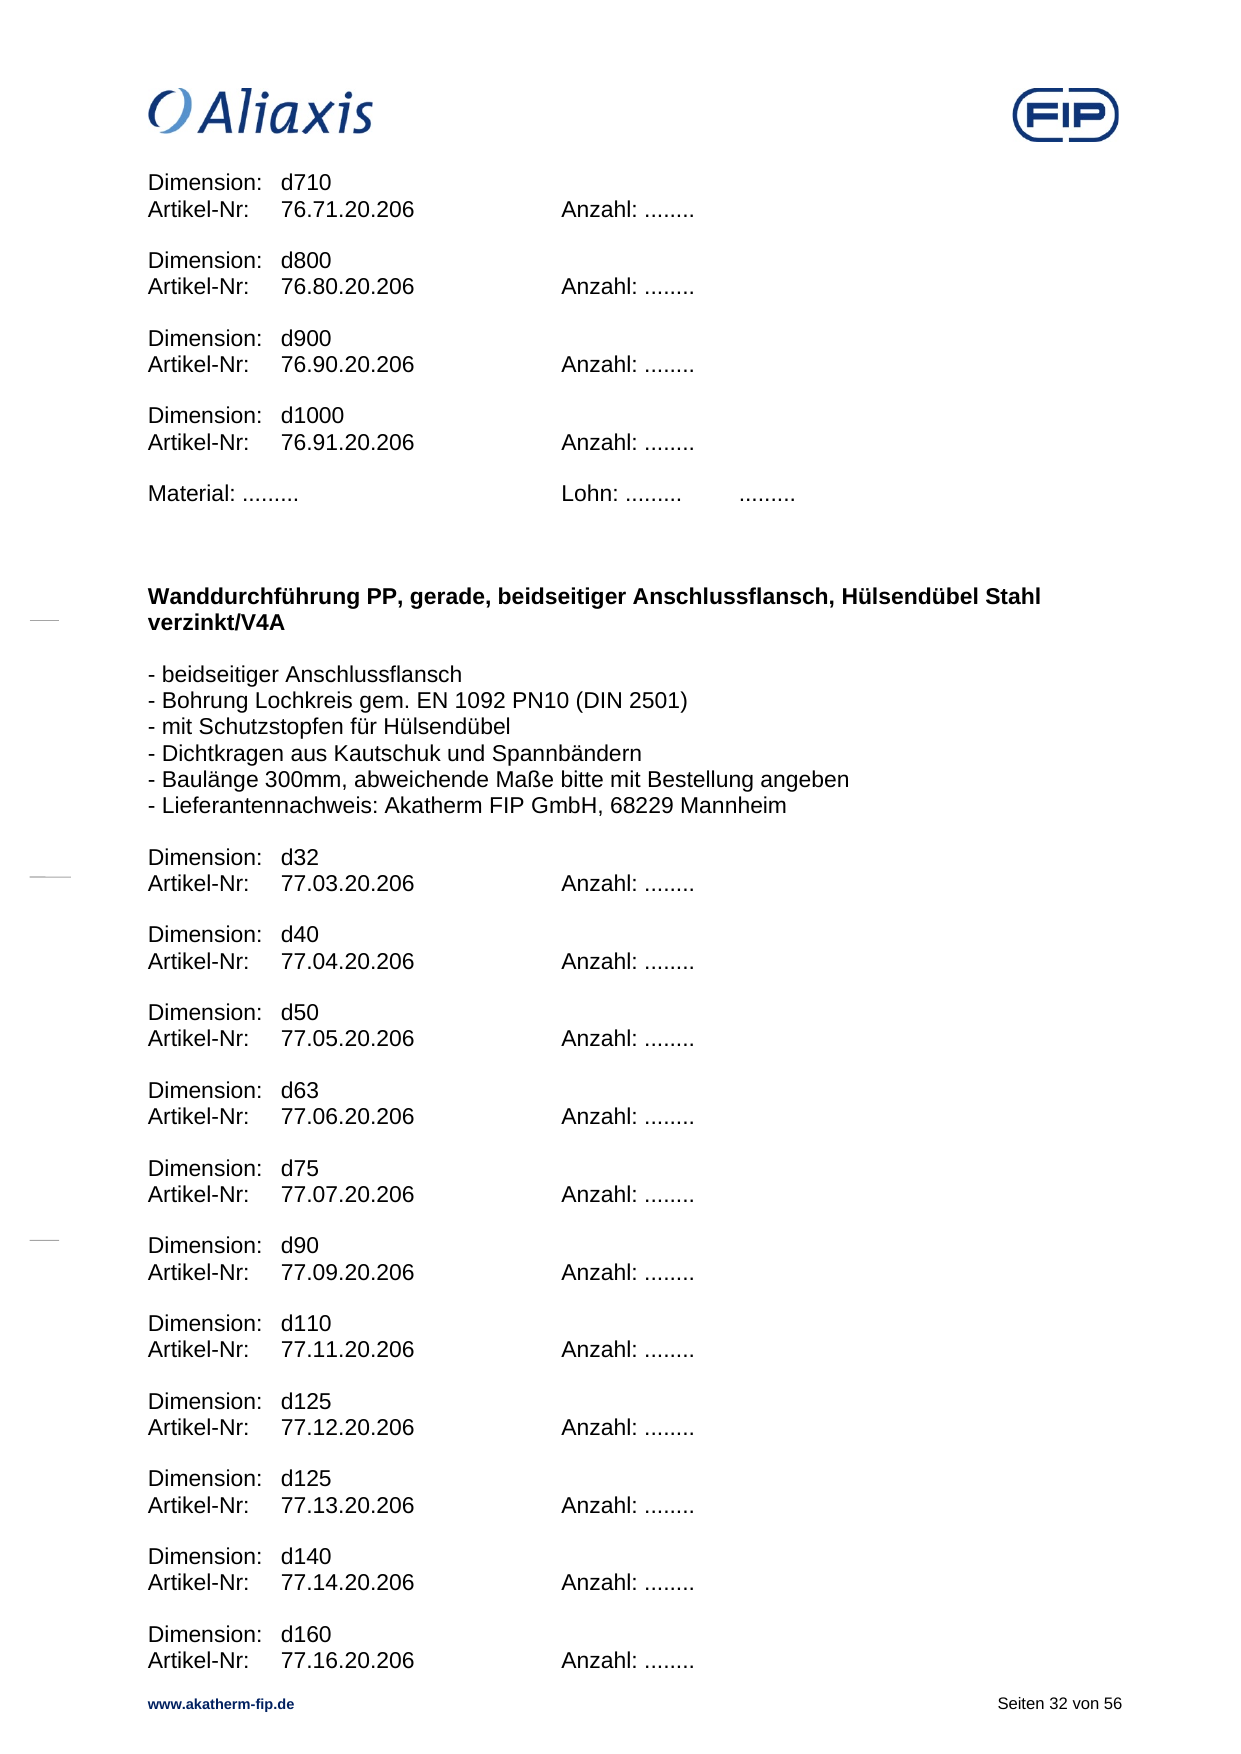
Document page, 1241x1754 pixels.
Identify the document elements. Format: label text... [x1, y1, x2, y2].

text Dimension: d800 Artikel-Nr: 76.80.20.206 Anzahl: ........ [148, 247, 1122, 300]
text Dimension: d160 Artikel-Nr: 77.16.20.206 Anzahl: ........ [148, 1621, 1122, 1673]
picture [1012, 88, 1119, 142]
subtitle Wanddurchführung PP, gerade, beidseitiger Anschlussflansch, Hülsendübel Stahl verzinkt/V4A [148, 583, 1122, 636]
text Dimension: d50 Artikel-Nr: 77.05.20.206 Anzahl: ........ [148, 999, 1122, 1052]
text Dimension: d32 Artikel-Nr: 77.03.20.206 Anzahl: ........ [148, 844, 1122, 896]
text Dimension: d125 Artikel-Nr: 77.13.20.206 Anzahl: ........ [148, 1465, 1122, 1518]
text Dimension: d900 Artikel-Nr: 76.90.20.206 Anzahl: ........ [148, 325, 1122, 377]
text Dimension: d140 Artikel-Nr: 77.14.20.206 Anzahl: ........ [148, 1543, 1122, 1596]
text Dimension: d40 Artikel-Nr: 77.04.20.206 Anzahl: ........ [148, 921, 1122, 974]
text Dimension: d1000 Artikel-Nr: 76.91.20.206 Anzahl: ........ [148, 402, 1122, 455]
text Dimension: d90 Artikel-Nr: 77.09.20.206 Anzahl: ........ [148, 1232, 1122, 1285]
text Dimension: d75 Artikel-Nr: 77.07.20.206 Anzahl: ........ [148, 1154, 1122, 1207]
picture [148, 88, 373, 134]
text Dimension: d63 Artikel-Nr: 77.06.20.206 Anzahl: ........ [148, 1077, 1122, 1129]
text - beidseitiger Anschlussflansch - Bohrung Lochkreis gem. EN 1092 PN10 (DIN 2501) - mit Schutzstopfen für Hülsendübel - Dichtkragen aus Kautschuk und Spannbändern - Baulänge 300mm, abweichende Maße bitte mit Bestellung angeben - Lieferantennachweis: Akatherm FIP GmbH, 68229 Mannheim [148, 661, 1122, 819]
text Dimension: d710 Artikel-Nr: 76.71.20.206 Anzahl: ........ [148, 169, 1122, 222]
text Dimension: d110 Artikel-Nr: 77.11.20.206 Anzahl: ........ [148, 1310, 1122, 1363]
text Material: ......... Lohn: ......... ......... [148, 480, 1122, 506]
text Dimension: d125 Artikel-Nr: 77.12.20.206 Anzahl: ........ [148, 1388, 1122, 1440]
